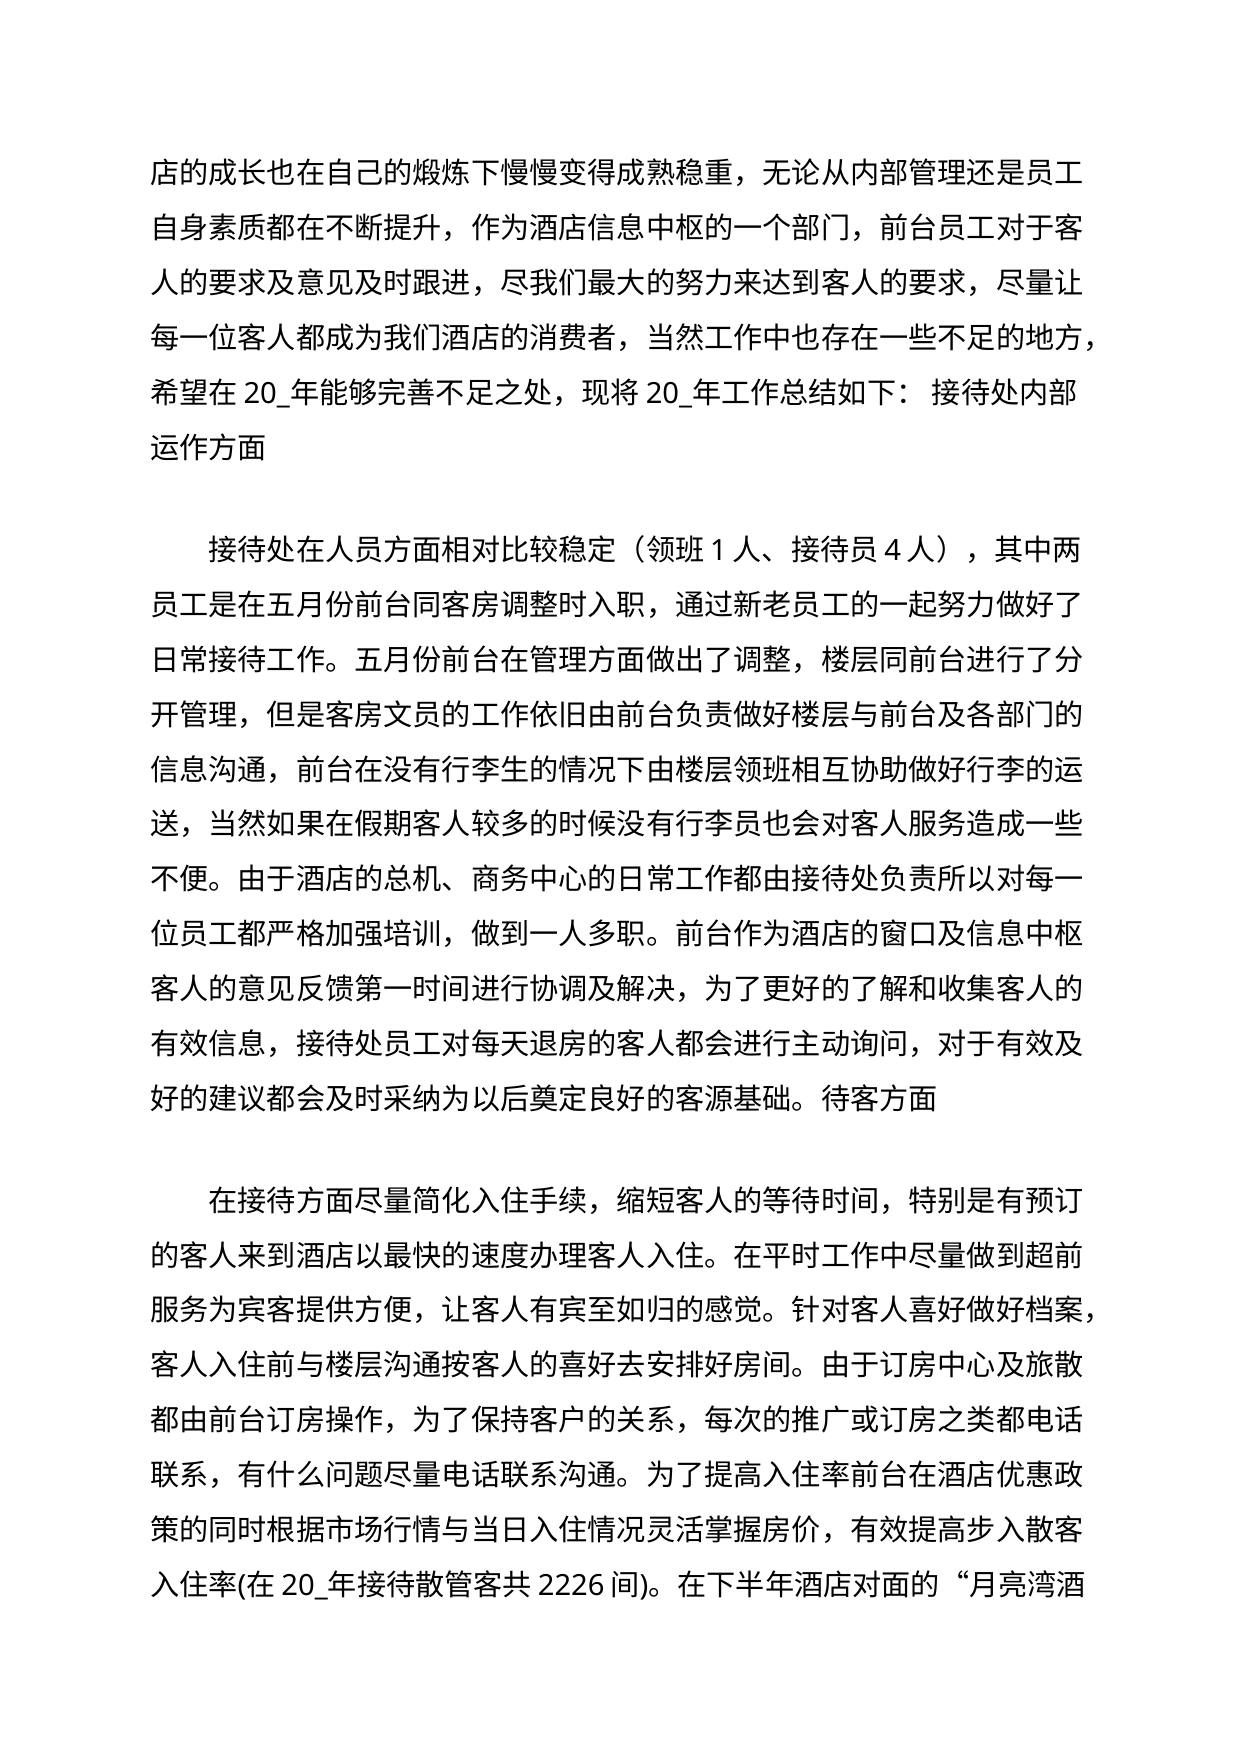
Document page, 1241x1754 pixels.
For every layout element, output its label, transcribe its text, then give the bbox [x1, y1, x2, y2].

text 接待处在人员方面相对比较稳定（领班1人、接待员4人），其中两员工是在五月份前台同客房调整时入职，通过新老员工的一起努力做好了日常接待工作。五月份前台在管理方面做出了调整，楼层同前台进行了分开管理，但是客房文员的工作依旧由前台负责做好楼层与前台及各部门的信息沟通，前台在没有行李生的情况下由楼层领班相互协助做好行李的运送，当然如果在假期客人较多的时候没有行李员也会对客人服务造成一些不便。由于酒店的总机、商务中心的日常工作都由接待处负责所以对每一位员工都严格加强培训，做到一人多职。前台作为酒店的窗口及信息中枢客人的意见反馈第一时间进行协调及解决，为了更好的了解和收集客人的有效信息，接待处员工对每天退房的客人都会进行主动询问，对于有效及好的建议都会及时采纳为以后奠定良好的客源基础。待客方面 [150, 526, 1090, 1118]
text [150, 150, 1090, 467]
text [150, 1177, 1090, 1604]
